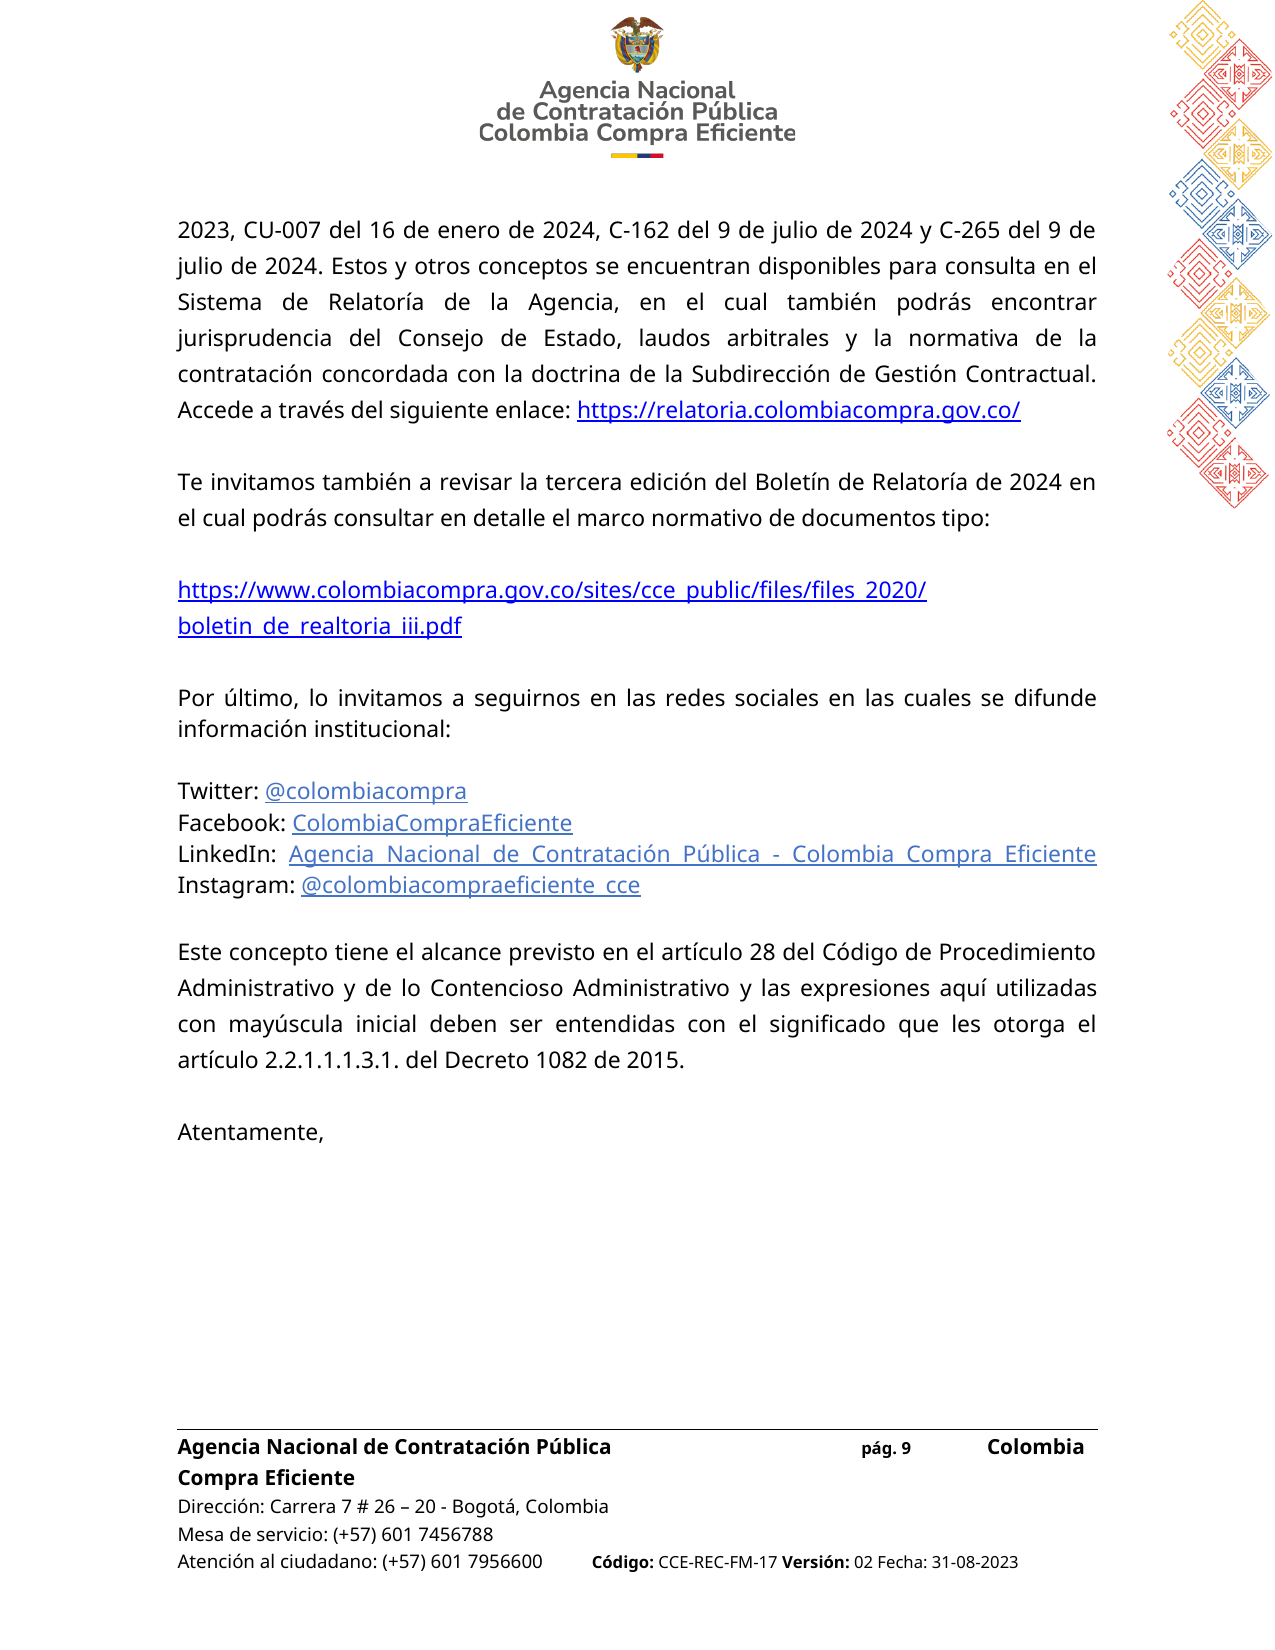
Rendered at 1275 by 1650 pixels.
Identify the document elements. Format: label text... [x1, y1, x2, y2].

text LinkedIn: Agencia Nacional de Contratación Pública - Colombia Compra Eficiente Instagram: @colombiacompraeficiente_cce [177, 838, 1098, 900]
text Por último, lo invitamos a seguirnos en las redes sociales en las cuales se difunde información institucional: [177, 682, 1098, 744]
picture [1165, 0, 1272, 506]
text Este concepto tiene el alcance previsto en el artículo 28 del Código de Procedimiento Administrativo y de lo Contencioso Administrativo y las expresiones aquí utilizadas con mayúscula inicial deben ser entendidas con el significado que les otorga el artículo 2.2.1.1.1.3.1. del Decreto 1082 de 2015. [177, 936, 1098, 1075]
text https://www.colombiacompra.gov.co/sites/cce_public/files/files_2020/boletin_de_realtoria_iii.pdf [177, 574, 1098, 641]
text Te invitamos también a revisar la tercera edición del Boletín de Relatoría de 2024 en el cual podrás consultar en detalle el marco normativo de documentos tipo: [177, 466, 1098, 533]
picture [479, 17, 796, 158]
text Facebook: ColombiaCompraEficiente [177, 807, 1098, 838]
text Atentamente, [177, 1116, 1098, 1147]
text Twitter: @colombiacompra [177, 775, 1098, 807]
